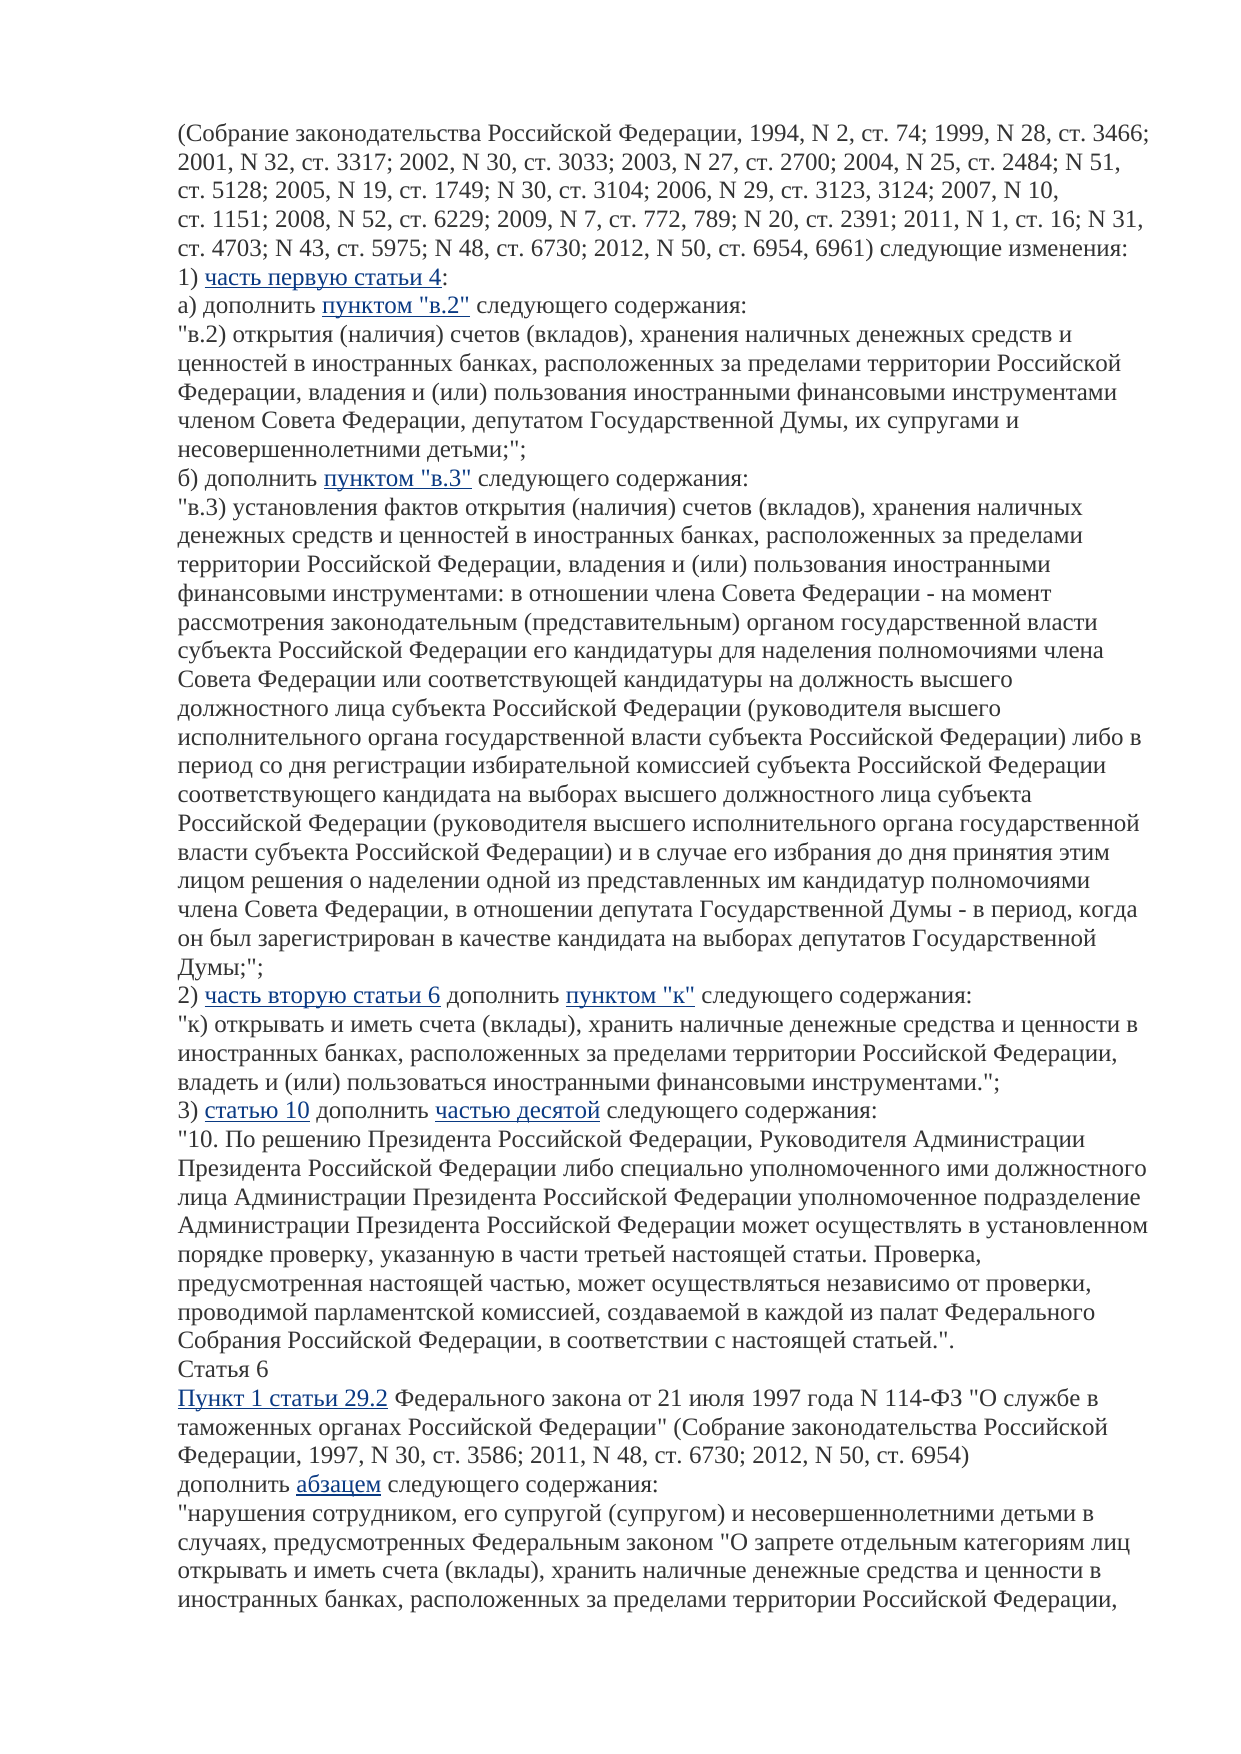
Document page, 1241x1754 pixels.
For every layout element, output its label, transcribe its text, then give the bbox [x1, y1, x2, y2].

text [177, 1498, 1152, 1613]
text "в.3) установления фактов открытия (наличия) счетов (вкладов), хранения наличных денежных средств и ценностей в иностранных банках, расположенных за пределами территории Российской Федерации, владения и (или) пользования иностранными финансовыми инструментами: в отношении члена Совета Федерации - на момент рассмотрения законодательным (представительным) органом государственной власти субъекта Российской Федерации его кандидатуры для наделения полномочиями члена Совета Федерации или соответствующей кандидатуры на должность высшего должностного лица субъекта Российской Федерации (руководителя высшего исполнительного органа государственной власти субъекта Российской Федерации) либо в период со дня регистрации избирательной комиссией субъекта Российской Федерации соответствующего кандидата на выборах высшего должностного лица субъекта Российской Федерации (руководителя высшего исполнительного органа государственной власти субъекта Российской Федерации) и в случае его избрания до дня принятия этим лицом решения о наделении одной из представленных им кандидатур полномочиями члена Совета Федерации, в отношении депутата Государственной Думы - в период, когда он был зарегистрирован в качестве кандидата на выборах депутатов Государственной Думы;"; [177, 492, 1152, 981]
text "в.2) открытия (наличия) счетов (вкладов), хранения наличных денежных средств и ценностей в иностранных банках, расположенных за пределами территории Российской Федерации, владения и (или) пользования иностранными финансовыми инструментами членом Совета Федерации, депутатом Государственной Думы, их супругами и несовершеннолетними детьми;"; [177, 319, 1152, 463]
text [177, 118, 1152, 262]
text Пункт 1 статьи 29.2 Федерального закона от 21 июля 1997 года N 114-ФЗ "О службе в таможенных органах Российской Федерации" (Собрание законодательства Российской Федерации, 1997, N 30, ст. 3586; 2011, N 48, ст. 6730; 2012, N 50, ст. 6954) дополнить абзацем следующего содержания: [177, 1383, 1152, 1498]
text "к) открывать и иметь счета (вклады), хранить наличные денежные средства и ценности в иностранных банках, расположенных за пределами территории Российской Федерации, владеть и (или) пользоваться иностранными финансовыми инструментами."; [177, 1009, 1152, 1096]
text б) дополнить пунктом "в.3" следующего содержания: [177, 463, 1152, 492]
text 3) статью 10 дополнить частью десятой следующего содержания: [177, 1096, 1152, 1124]
text "10. По решению Президента Российской Федерации, Руководителя Администрации Президента Российской Федерации либо специально уполномоченного ими должностного лица Администрации Президента Российской Федерации уполномоченное подразделение Администрации Президента Российской Федерации может осуществлять в установленном порядке проверку, указанную в части третьей настоящей статьи. Проверка, предусмотренная настоящей частью, может осуществляться независимо от проверки, проводимой парламентской комиссией, создаваемой в каждой из палат Федерального Собрания Российской Федерации, в соответствии с настоящей статьей.". [177, 1124, 1152, 1354]
text 1) часть первую статьи 4: [177, 262, 1152, 291]
text а) дополнить пунктом "в.2" следующего содержания: [177, 291, 1152, 319]
text 2) часть вторую статьи 6 дополнить пунктом "к" следующего содержания: [177, 981, 1152, 1009]
text Статья 6 [177, 1354, 1152, 1383]
